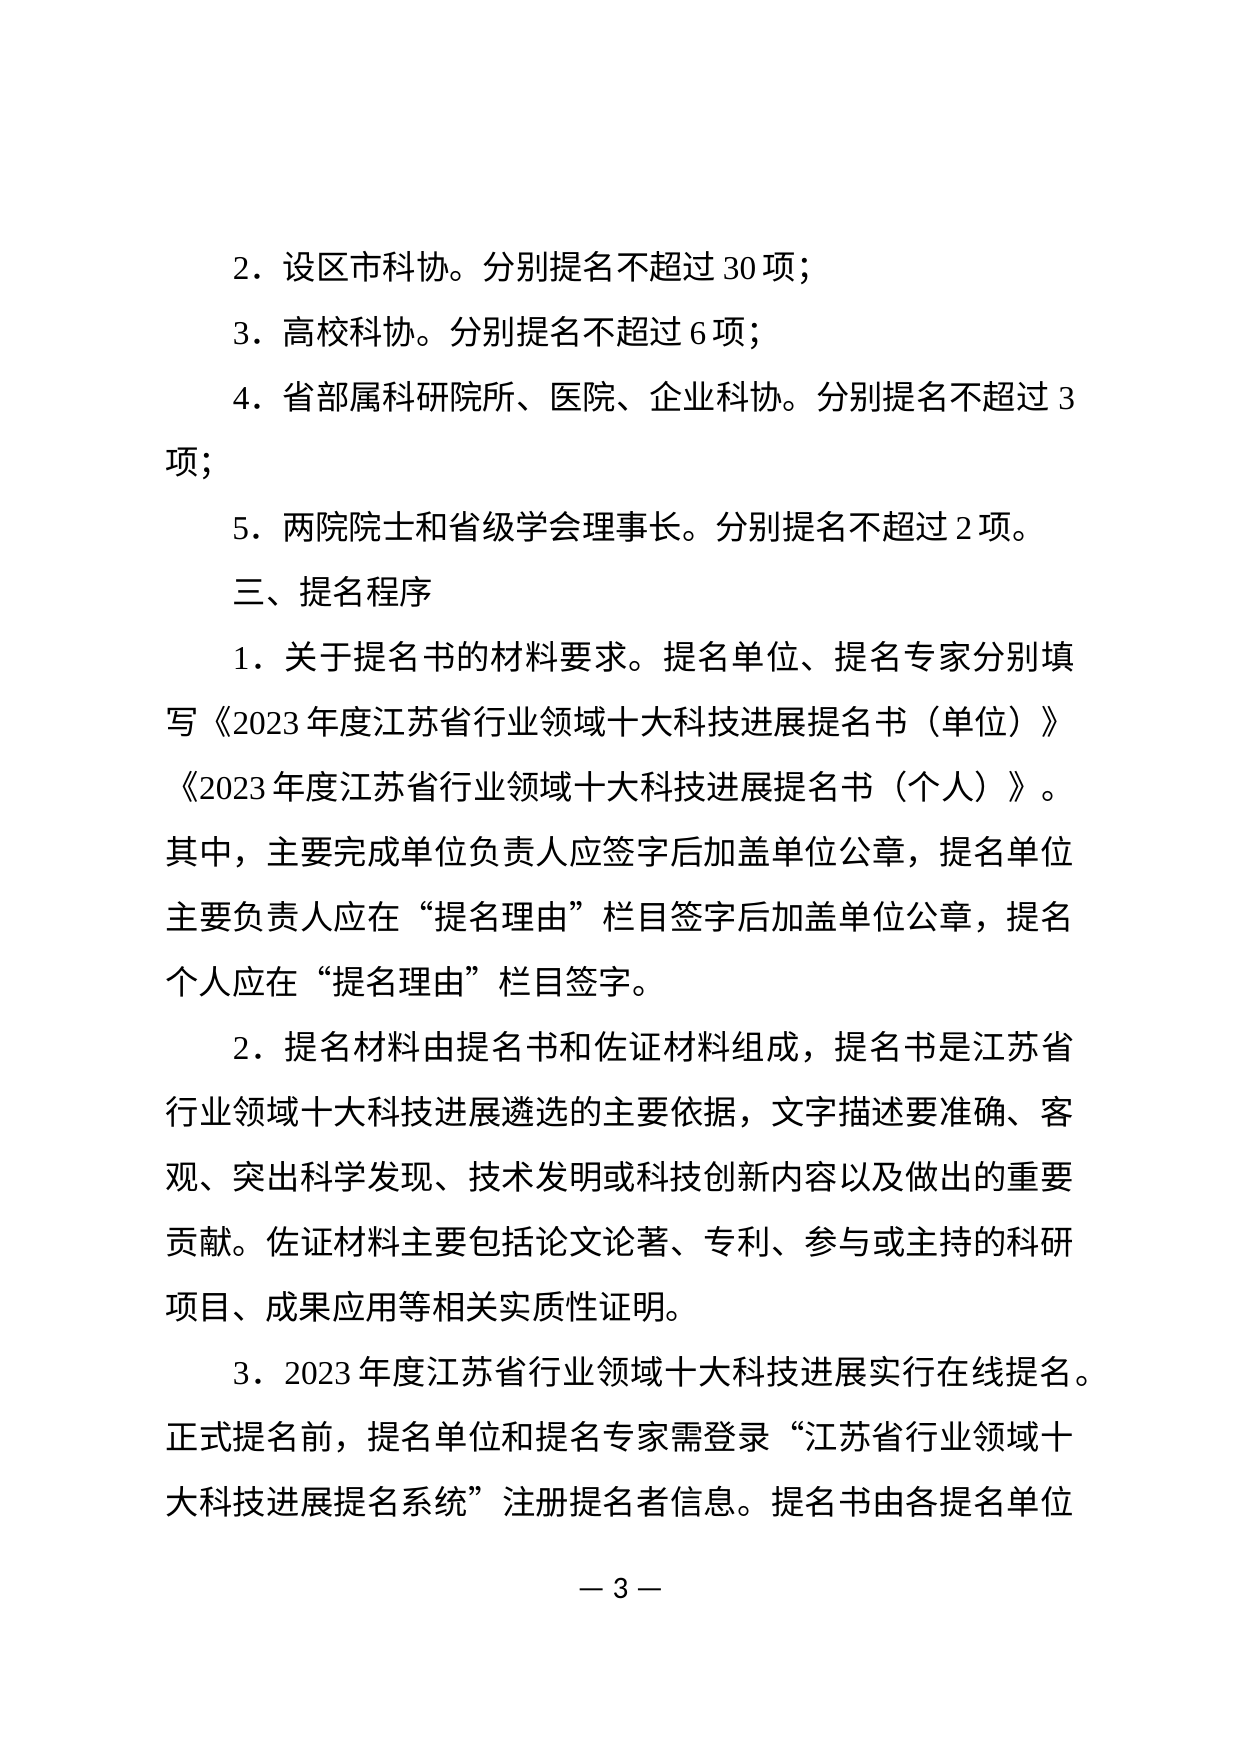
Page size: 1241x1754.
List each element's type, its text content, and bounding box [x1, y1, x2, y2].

text 3．高校科协。分别提名不超过6项； [165, 298, 1075, 363]
text 2．设区市科协。分别提名不超过30项； [165, 233, 1075, 298]
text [165, 1338, 1075, 1533]
text 4．省部属科研院所、医院、企业科协。分别提名不超过3项； [165, 363, 1075, 493]
text 5．两院院士和省级学会理事长。分别提名不超过2项。 [165, 493, 1075, 558]
text 2．提名材料由提名书和佐证材料组成，提名书是江苏省行业领域十大科技进展遴选的主要依据，文字描述要准确、客观、突出科学发现、技术发明或科技创新内容以及做出的重要贡献。佐证材料主要包括论文论著、专利、参与或主持的科研项目、成果应用等相关实质性证明。 [165, 1013, 1075, 1338]
text 1．关于提名书的材料要求。提名单位、提名专家分别填写《2023年度江苏省行业领域十大科技进展提名书（单位）》《2023年度江苏省行业领域十大科技进展提名书（个人）》。其中，主要完成单位负责人应签字后加盖单位公章，提名单位主要负责人应在“提名理由”栏目签字后加盖单位公章，提名个人应在“提名理由”栏目签字。 [165, 623, 1075, 1013]
text 三、提名程序 [165, 558, 1075, 623]
